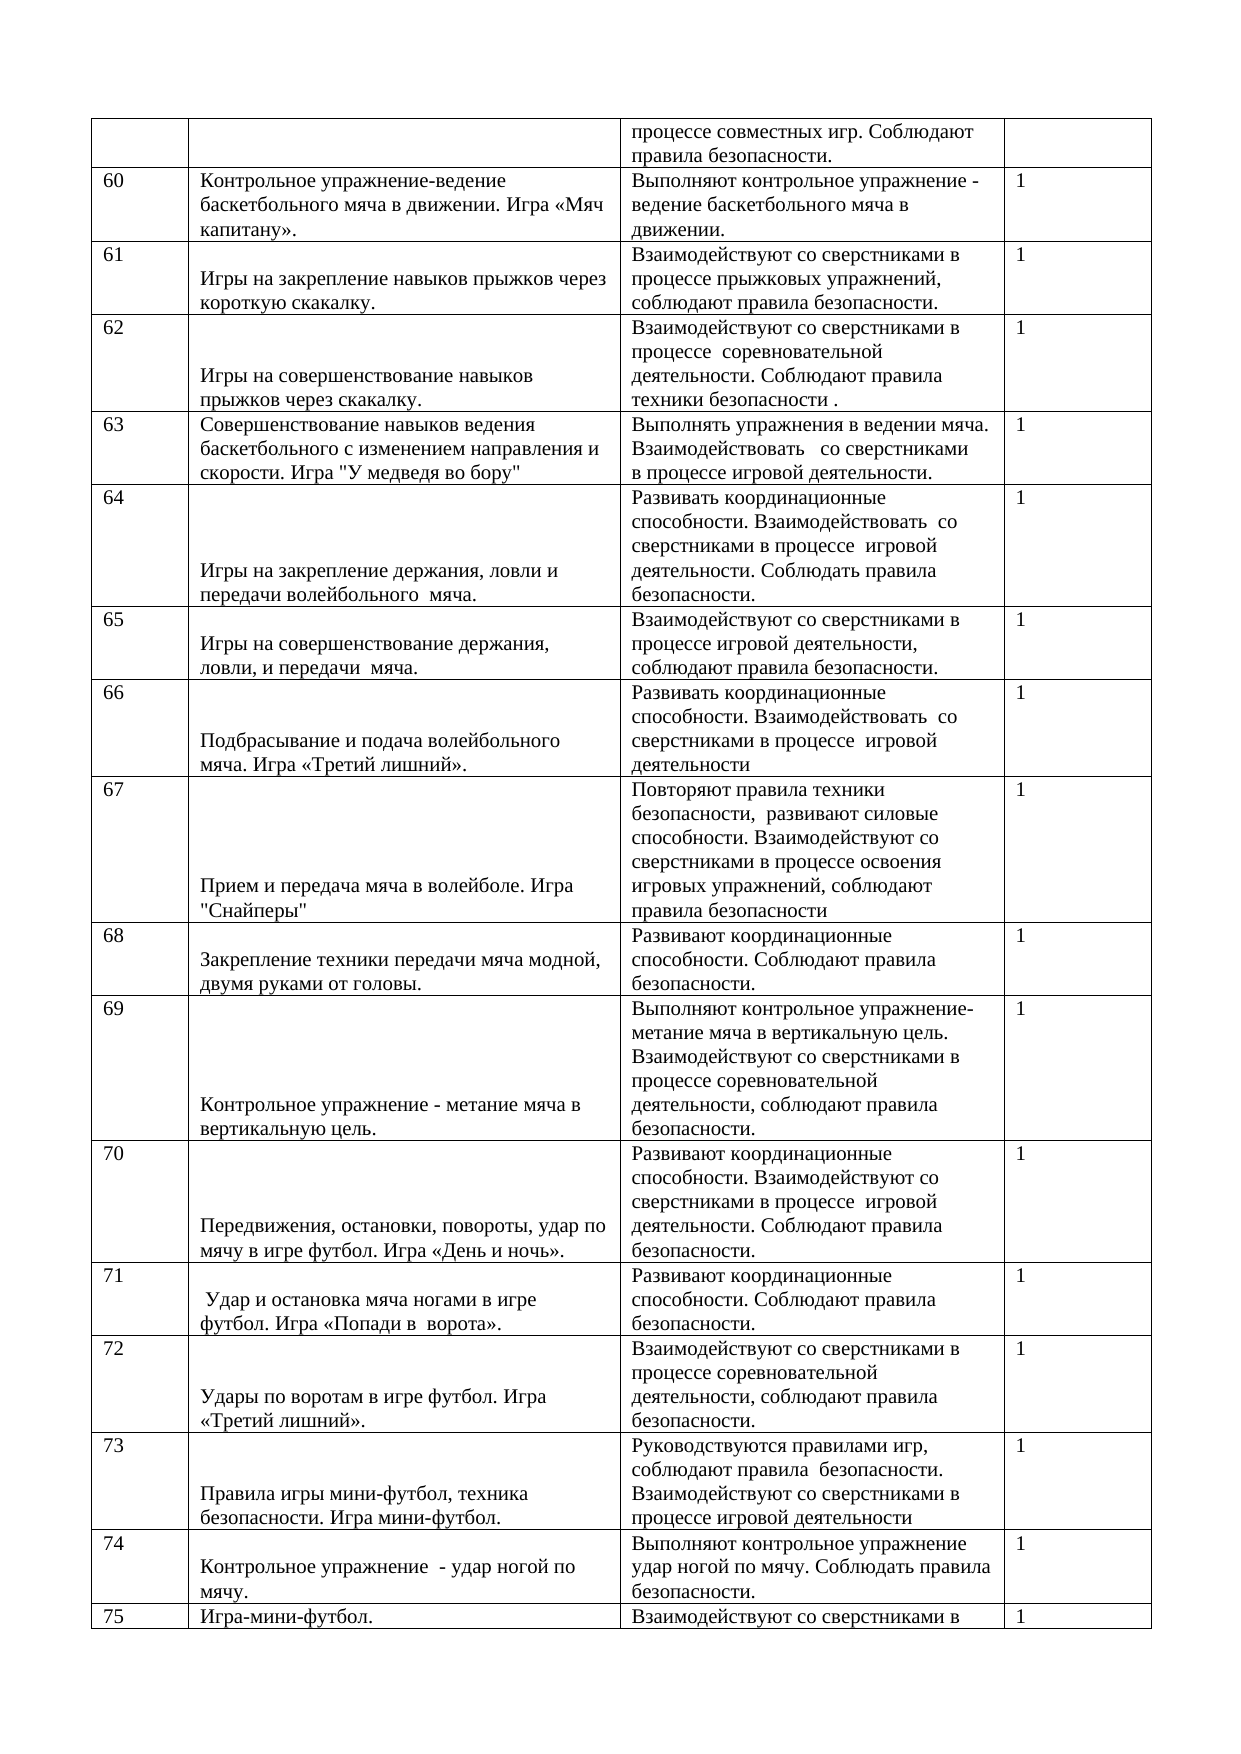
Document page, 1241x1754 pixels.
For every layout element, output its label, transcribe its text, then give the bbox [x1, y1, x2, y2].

table_cell Развивают координационные способности. Взаимодействуют со сверстниками в процессе игровой деятельности. Соблюдают правила безопасности. [621, 1141, 1004, 1262]
table_cell Удар и остановка мяча ногами в игре футбол. Игра «Попади в ворота». [189, 1263, 620, 1335]
table_cell 70 [92, 1141, 188, 1262]
table_cell 66 [92, 680, 188, 776]
table_cell 65 [92, 607, 188, 679]
table_cell Игры на совершенствование навыков прыжков через скакалку. [189, 315, 620, 411]
table_cell Игры на закрепление держания, ловли и передачи волейбольного мяча. [189, 485, 620, 606]
table_cell 1 [1005, 412, 1151, 484]
table_cell Взаимодействуют со сверстниками в процессе прыжковых упражнений, соблюдают правила безопасности. [621, 242, 1004, 314]
table_cell 1 [1005, 1604, 1151, 1628]
table_cell Игры на закрепление навыков прыжков через короткую скакалку. [189, 242, 620, 314]
table_cell 64 [92, 485, 188, 606]
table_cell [621, 1604, 1004, 1628]
table_cell 74 [92, 1530, 188, 1603]
table_cell 1 [1005, 315, 1151, 411]
table_cell Прием и передача мяча в волейболе. Игра "Снайперы" [189, 777, 620, 922]
table_cell Контрольное упражнение - удар ногой по мячу. [189, 1530, 620, 1603]
table_cell 62 [92, 315, 188, 411]
table_cell Удары по воротам в игре футбол. Игра «Третий лишний». [189, 1336, 620, 1432]
table_cell 71 [92, 1263, 188, 1335]
table_cell Контрольное упражнение-ведение баскетбольного мяча в движении. Игра «Мяч капитану». [189, 168, 620, 241]
table_cell 1 [1005, 680, 1151, 776]
table_cell 75 [92, 1604, 188, 1628]
table_cell 1 [1005, 1141, 1151, 1262]
table_cell Правила игры мини-футбол, техника безопасности. Игра мини-футбол. [189, 1433, 620, 1529]
table_cell 1 [1005, 923, 1151, 995]
table_cell 67 [92, 777, 188, 922]
table_cell Передвижения, остановки, повороты, удар по мячу в игре футбол. Игра «День и ночь». [189, 1141, 620, 1262]
table_cell 1 [1005, 1263, 1151, 1335]
table_cell Развивают координационные способности. Соблюдают правила безопасности. [621, 923, 1004, 995]
table_cell Контрольное упражнение - метание мяча в вертикальную цель. [189, 996, 620, 1140]
table_cell Взаимодействуют со сверстниками в процессе игровой деятельности, соблюдают правила безопасности. [621, 607, 1004, 679]
table_cell 1 [1005, 485, 1151, 606]
table_cell 72 [92, 1336, 188, 1432]
table_cell Взаимодействуют со сверстниками в процессе соревновательной деятельности, соблюдают правила безопасности. [621, 1336, 1004, 1432]
table_cell Выполняют контрольное упражнение- метание мяча в вертикальную цель. Взаимодействуют со сверстниками в процессе соревновательной деятельности, соблюдают правила безопасности. [621, 996, 1004, 1140]
table_cell Подбрасывание и подача волейбольного мяча. Игра «Третий лишний». [189, 680, 620, 776]
table_cell Руководствуются правилами игр, соблюдают правила безопасности. Взаимодействуют со сверстниками в процессе игровой деятельности [621, 1433, 1004, 1529]
table_cell 1 [1005, 1530, 1151, 1603]
table_cell Выполняют контрольное упражнение удар ногой по мячу. Соблюдать правила безопасности. [621, 1530, 1004, 1603]
table_cell Выполнять упражнения в ведении мяча. Взаимодействовать со сверстниками в процессе игровой деятельности. [621, 412, 1004, 484]
table_cell 59 [92, 119, 188, 167]
table_cell Развивают координационные способности. Соблюдают правила безопасности. [621, 1263, 1004, 1335]
table_cell 1 [1005, 1433, 1151, 1529]
table_cell Выполняют контрольное упражнение - ведение баскетбольного мяча в движении. [621, 168, 1004, 241]
table_cell Игра-мини-футбол. [189, 1604, 620, 1628]
table_cell Игры на совершенствование держания, ловли, и передачи мяча. [189, 607, 620, 679]
table_cell Совершенствование навыков ведения баскетбольного с изменением направления и скорости. Игра "У медведя во бору" [189, 412, 620, 484]
table_cell 68 [92, 923, 188, 995]
table_cell 1 [1005, 119, 1151, 167]
table_cell 63 [92, 412, 188, 484]
table_cell 1 [1005, 168, 1151, 241]
table_cell 1 [1005, 607, 1151, 679]
table_cell 1 [1005, 242, 1151, 314]
table_cell 60 [92, 168, 188, 241]
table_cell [621, 119, 1004, 167]
table_cell 69 [92, 996, 188, 1140]
table_cell Взаимодействуют со сверстниками в процессе соревновательной деятельности. Соблюдают правила техники безопасности . [621, 315, 1004, 411]
table_cell Закрепление техники передачи мяча модной, двумя руками от головы. [189, 923, 620, 995]
table_cell Развивать координационные способности. Взаимодействовать со сверстниками в процессе игровой деятельности. Соблюдать правила безопасности. [621, 485, 1004, 606]
table_cell 61 [92, 242, 188, 314]
table_cell Повторяют правила техники безопасности, развивают силовые способности. Взаимодействуют со сверстниками в процессе освоения игровых упражнений, соблюдают правила безопасности [621, 777, 1004, 922]
table_cell 1 [1005, 1336, 1151, 1432]
table_cell 73 [92, 1433, 188, 1529]
table_cell Развивать координационные способности. Взаимодействовать со сверстниками в процессе игровой деятельности [621, 680, 1004, 776]
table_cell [189, 119, 620, 167]
table_cell 1 [1005, 777, 1151, 922]
table_cell 1 [1005, 996, 1151, 1140]
